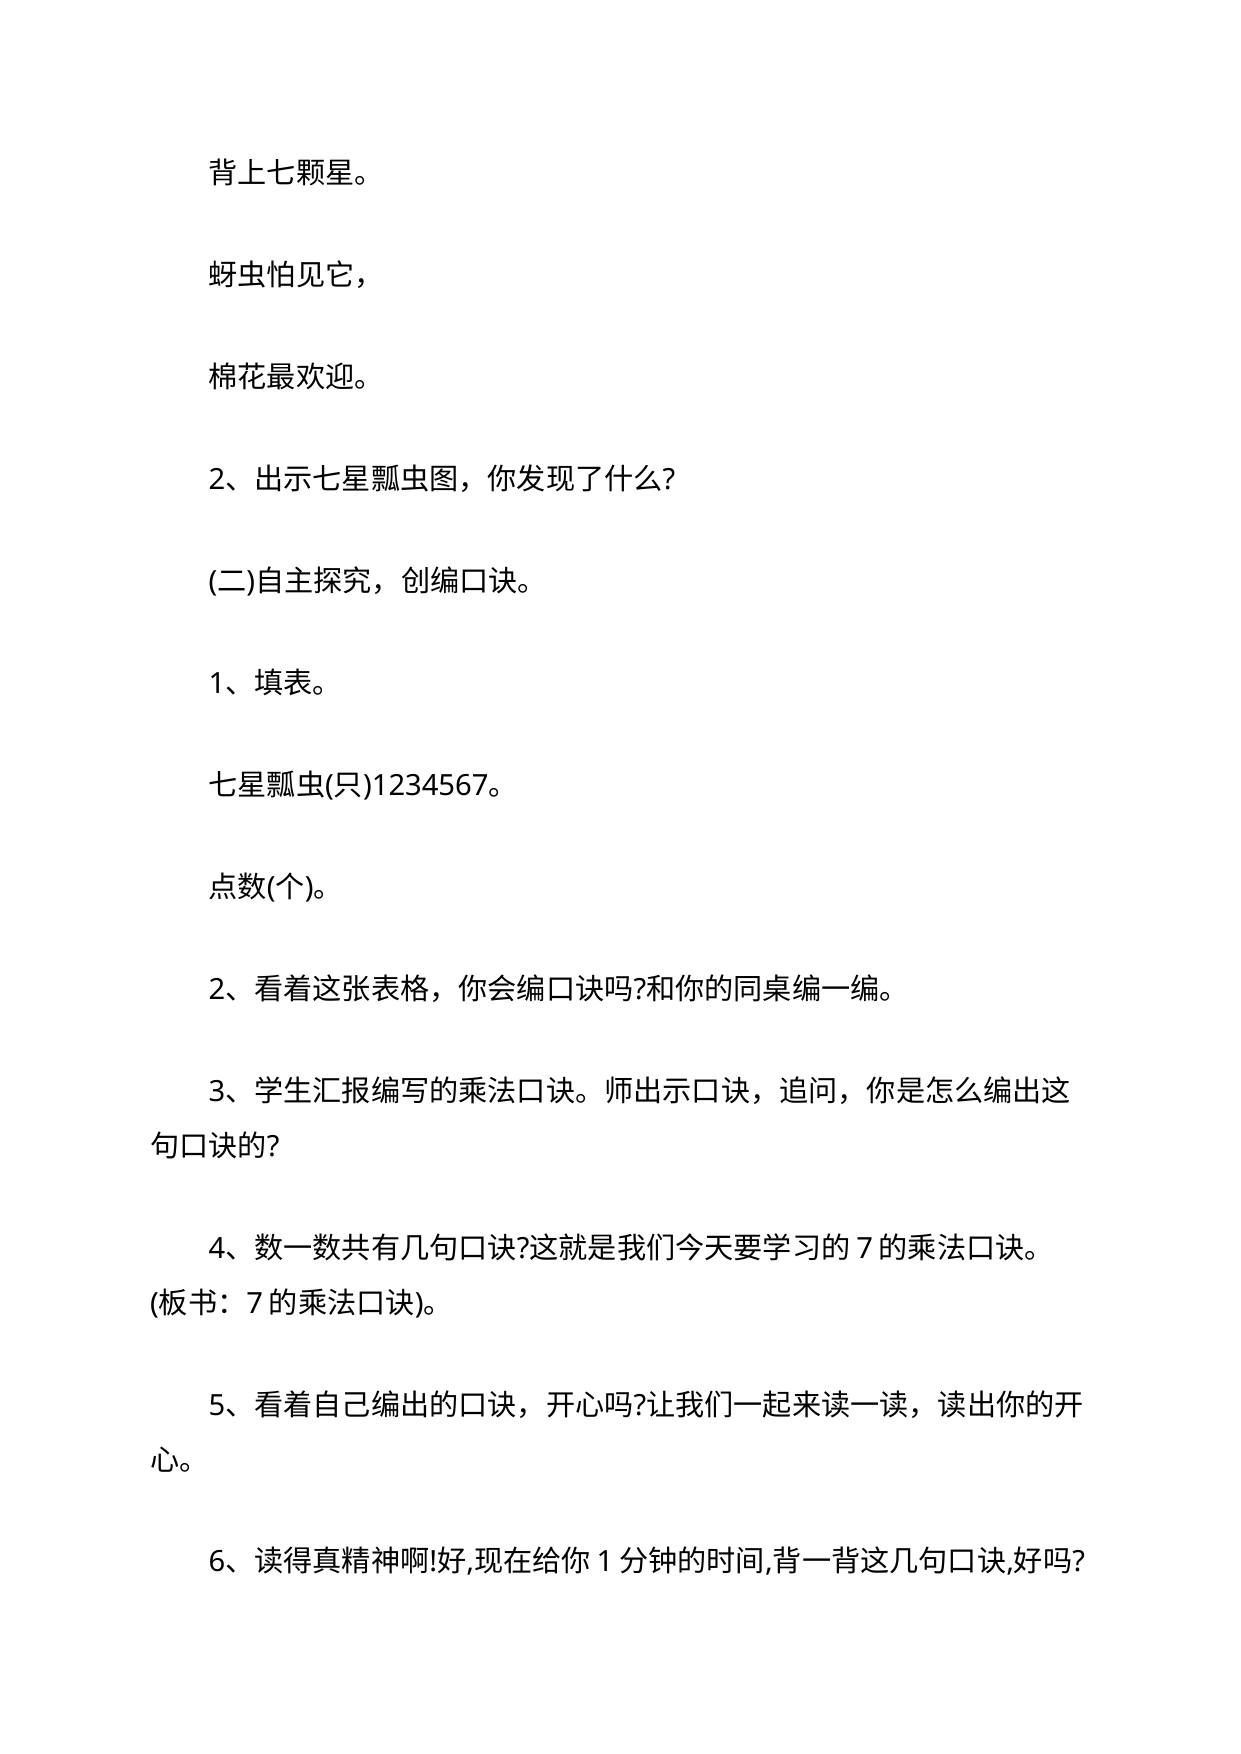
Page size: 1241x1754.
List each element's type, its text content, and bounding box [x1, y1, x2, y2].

text 七星瓢虫(只)1234567。 [150, 761, 1090, 804]
text 棉花最欢迎。 [150, 353, 1090, 396]
text 点数(个)。 [150, 863, 1090, 906]
text 蚜虫怕见它， [150, 252, 1090, 294]
text 5、看着自己编出的口诀，开心吗?让我们一起来读一读，读出你的开心。 [150, 1381, 1090, 1478]
text 2、看着这张表格，你会编口诀吗?和你的同桌编一编。 [150, 965, 1090, 1008]
text 3、学生汇报编写的乘法口诀。师出示口诀，追问，你是怎么编出这句口诀的? [150, 1067, 1090, 1164]
text 2、出示七星瓢虫图，你发现了什么? [150, 455, 1090, 498]
text 1、填表。 [150, 659, 1090, 702]
text 背上七颗星。 [150, 150, 1090, 192]
text 4、数一数共有几句口诀?这就是我们今天要学习的7的乘法口诀。(板书：7的乘法口诀)。 [150, 1224, 1090, 1322]
text (二)自主探究，创编口诀。 [150, 557, 1090, 600]
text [150, 1538, 1090, 1580]
